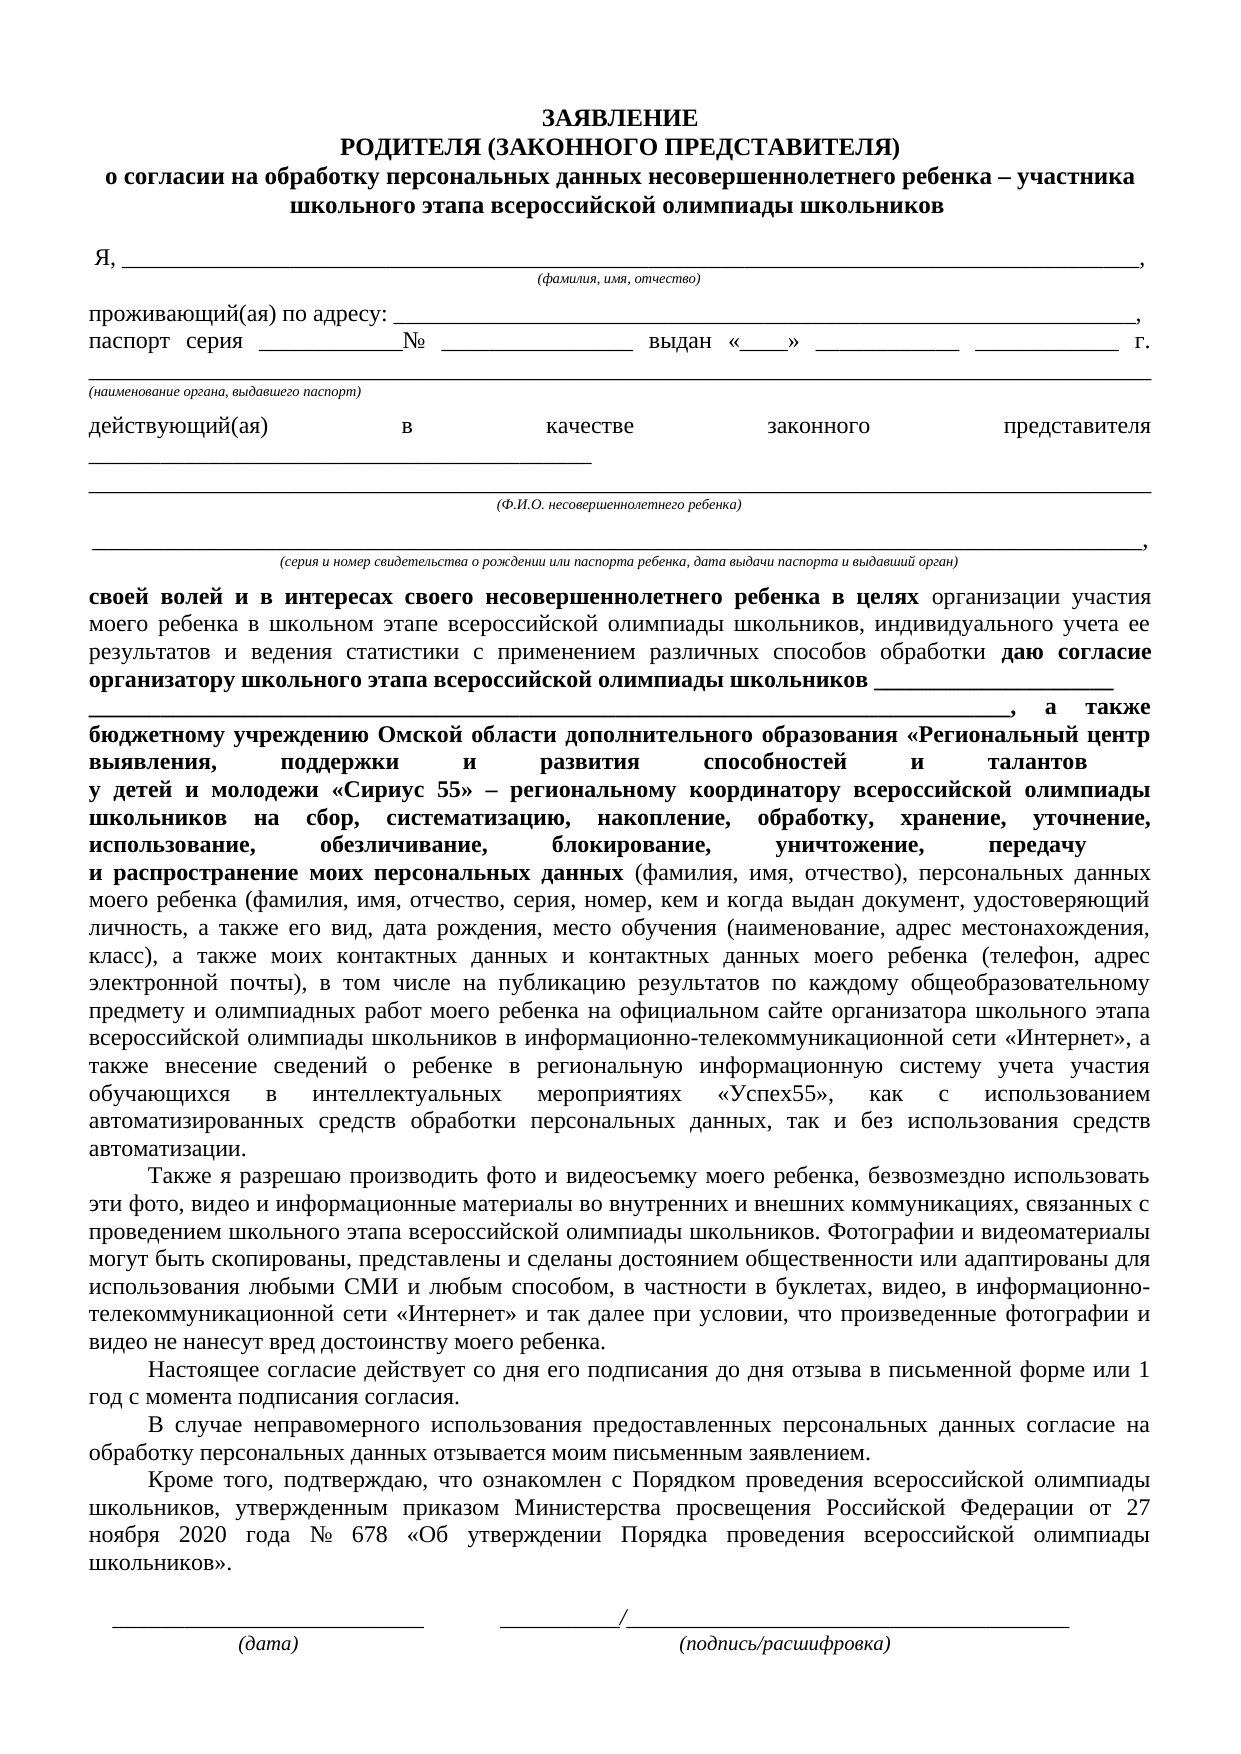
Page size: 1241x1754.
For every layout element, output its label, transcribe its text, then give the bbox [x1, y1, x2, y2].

table_header __________/_____________________________________ (подпись/расшифровка) [450, 1603, 1122, 1655]
text проживающий(ая) по адресу: ______________________________________________________________, [89, 299, 1152, 326]
text действующий(ая) в качестве законного представителя __________________________________________ [89, 412, 1152, 467]
text Кроме того, подтверждаю, что ознакомлен с Порядком проведения всероссийской олимпиады школьников, утвержденным приказом Министерства просвещения Российской Федерации от 27 ноября 2020 года № 678 «Об утверждении Порядка проведения всероссийской олимпиады школьников». [89, 1465, 1152, 1576]
text В случае неправомерного использования предоставленных персональных данных согласие на обработку персональных данных отзывается моим письменным заявлением. [89, 1410, 1152, 1465]
text Настоящее согласие действует со дня его подписания до дня отзыва в письменной форме или 1 год с момента подписания согласия. [89, 1355, 1152, 1410]
text _____________________________________________________________________________________ [89, 467, 1152, 496]
text ЗАЯВЛЕНИЕ [74, 103, 1152, 132]
text (Ф.И.О. несовершеннолетнего ребенка) [89, 496, 1152, 524]
text о согласии на обработку персональных данных несовершеннолетнего ребенка – участника школьного этапа всероссийской олимпиады школьников [89, 161, 1152, 242]
text своей волей и в интересах своего несовершеннолетнего ребенка в целях организации участия моего ребенка в школьном этапе всероссийской олимпиады школьников, индивидуального учета ее результатов и ведения статистики с применением различных способов обработки даю согласие организатору школьного этапа всероссийской олимпиады школьников ____________________ [89, 582, 1152, 692]
text Также я разрешаю производить фото и видеосъемку моего ребенка, безвозмездно использовать эти фото, видео и информационные материалы во внутренних и внешних коммуникациях, связанных с проведением школьного этапа всероссийской олимпиады школьников. Фотографии и видеоматериалы могут быть скопированы, представлены и сделаны достоянием общественности или адаптированы для использования любыми СМИ и любым способом, в частности в буклетах, видео, в информационно-телекоммуникационной сети «Интернет» и так далее при условии, что произведенные фотографии и видео не нанесут вред достоинству моего ребенка. [89, 1161, 1152, 1355]
text РОДИТЕЛЯ (ЗАКОННОГО ПРЕДСТАВИТЕЛЯ) [89, 132, 1152, 161]
text Я, _____________________________________________________________________________________, (фамилия, имя, отчество) [89, 242, 1152, 299]
table_header __________________________ (дата) [89, 1603, 450, 1655]
text _____________________________________________________________________________, а также бюджетному учреждению Омской области дополнительного образования «Региональный центр выявления, поддержки и развития способностей и талантов у детей и молодежи «Сириус 55» – региональному координатору всероссийской олимпиады школьников на сбор, систематизацию, накопление, обработку, хранение, уточнение, использование, обезличивание, блокирование, уничтожение, передачу и распространение моих персональных данных (фамилия, имя, отчество), персональных данных моего ребенка (фамилия, имя, отчество, серия, номер, кем и когда выдан документ, удостоверяющий личность, а также его вид, дата рождения, место обучения (наименование, адрес местонахождения, класс), а также моих контактных данных и контактных данных моего ребенка (телефон, адрес электронной почты), в том числе на публикацию результатов по каждому общеобразовательному предмету и олимпиадных работ моего ребенка на официальном сайте организатора школьного этапа всероссийской олимпиады школьников в информационно-телекоммуникационной сети «Интернет», а также внесение сведений о ребенке в региональную информационную систему учета участия обучающихся в интеллектуальных мероприятиях «Успех55», как с использованием автоматизированных средств обработки персональных данных, так и без использования средств автоматизации. [89, 692, 1152, 1161]
text ____________________________________________________________________________________, (серия и номер свидетельства о рождении или паспорта ребенка, дата выдачи паспорта и выдавший орган) [89, 524, 1152, 582]
text паспорт серия ____________№ ________________ выдан «____» ____________ ____________ г. _____________________________________________________________________________________ (наименование органа, выдавшего паспорт) [89, 326, 1152, 412]
